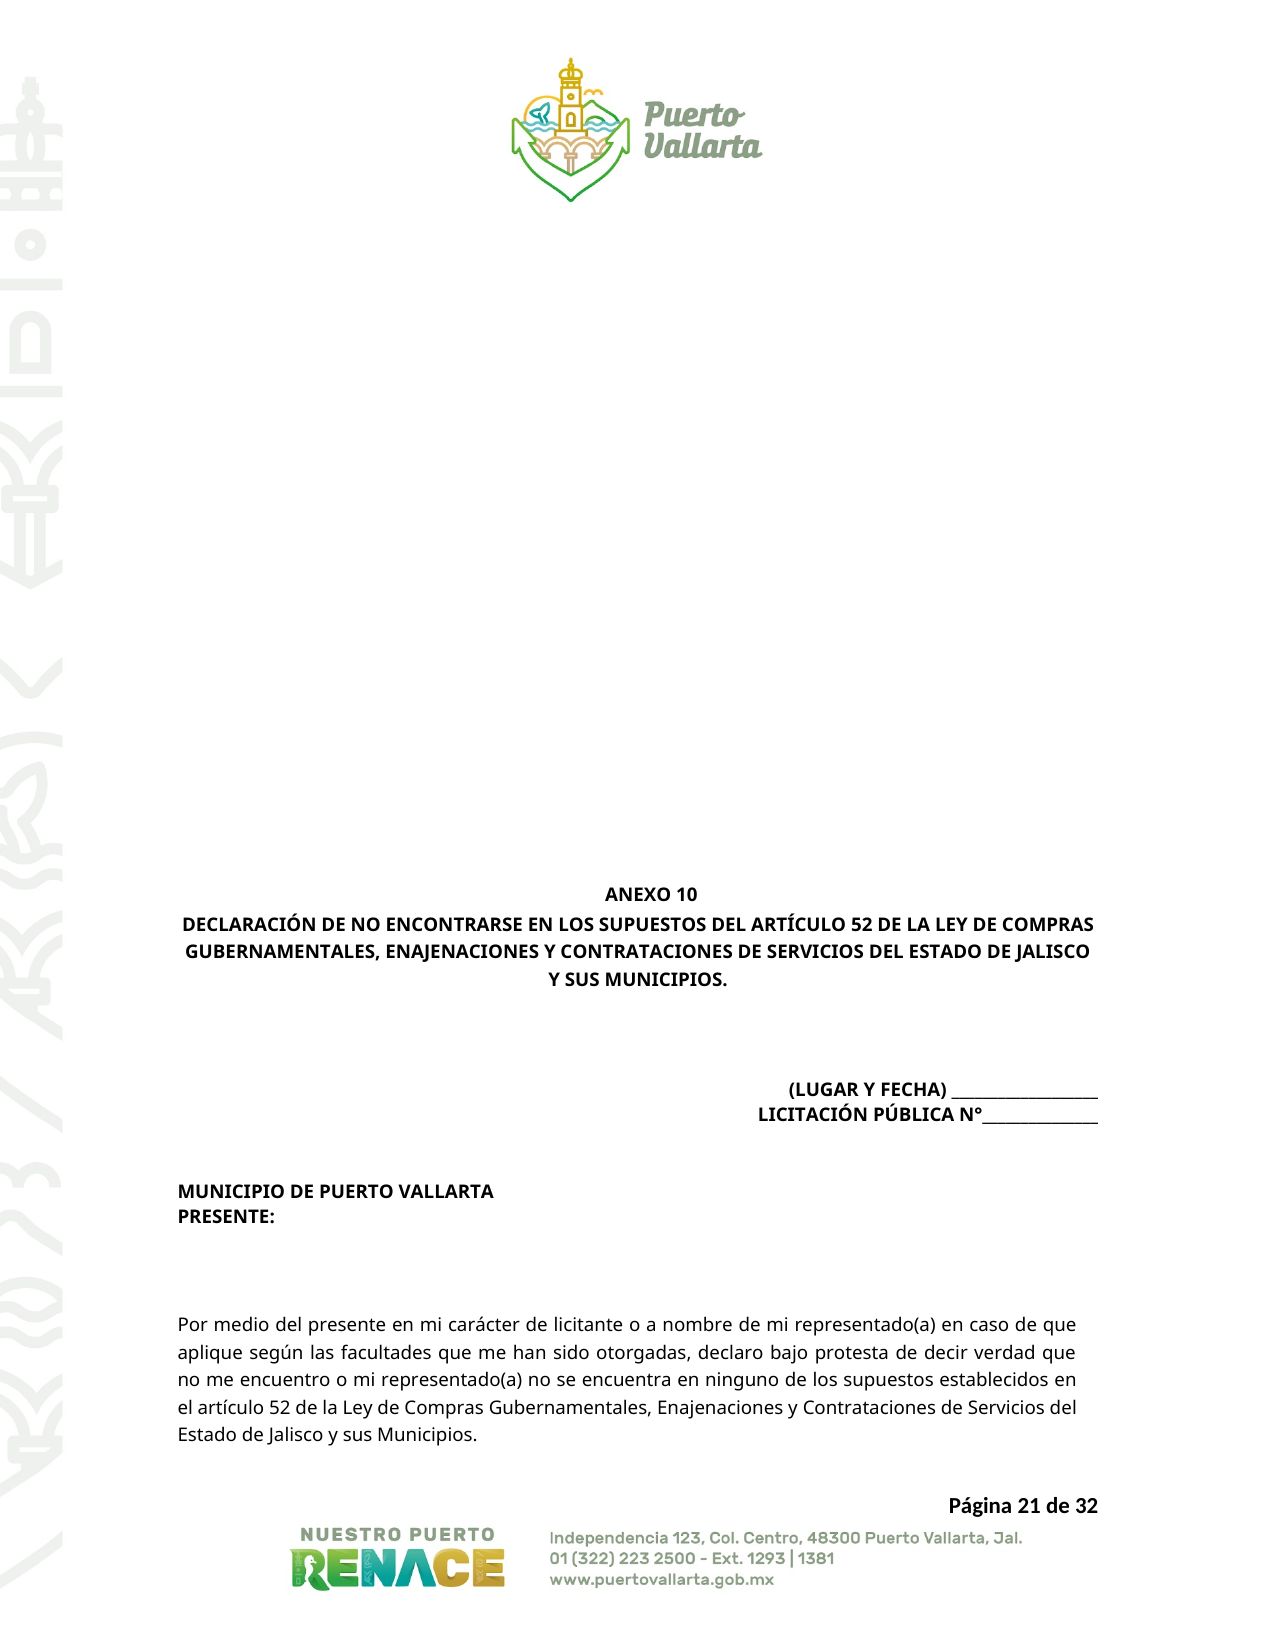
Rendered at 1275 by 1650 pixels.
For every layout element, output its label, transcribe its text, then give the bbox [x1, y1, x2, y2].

text Por medio del presente en mi carácter de licitante o a nombre de mi representado(a) en caso de que aplique según las facultades que me han sido otorgadas, declaro bajo protesta de decir verdad que no me encuentro o mi representado(a) no se encuentra en ninguno de los supuestos establecidos en el artículo 52 de la Ley de Compras Gubernamentales, Enajenaciones y Contrataciones de Servicios del Estado de Jalisco y sus Municipios. [177, 1312, 1078, 1447]
text PRESENTE: [177, 1204, 1098, 1229]
text ANEXO 10 [177, 882, 1125, 907]
picture [0, 0, 1275, 1649]
text (LUGAR Y FECHA) ___________________ [177, 1076, 1098, 1102]
text MUNICIPIO DE PUERTO VALLARTA [177, 1178, 1098, 1204]
text LICITACIÓN PÚBLICA N°_______________ [177, 1102, 1098, 1127]
text DECLARACIÓN DE NO ENCONTRARSE EN LOS SUPUESTOS DEL ARTÍCULO 52 DE LA LEY DE COMPRAS GUBERNAMENTALES, ENAJENACIONES Y CONTRATACIONES DE SERVICIOS DEL ESTADO DE JALISCO Y SUS MUNICIPIOS. [177, 911, 1098, 992]
